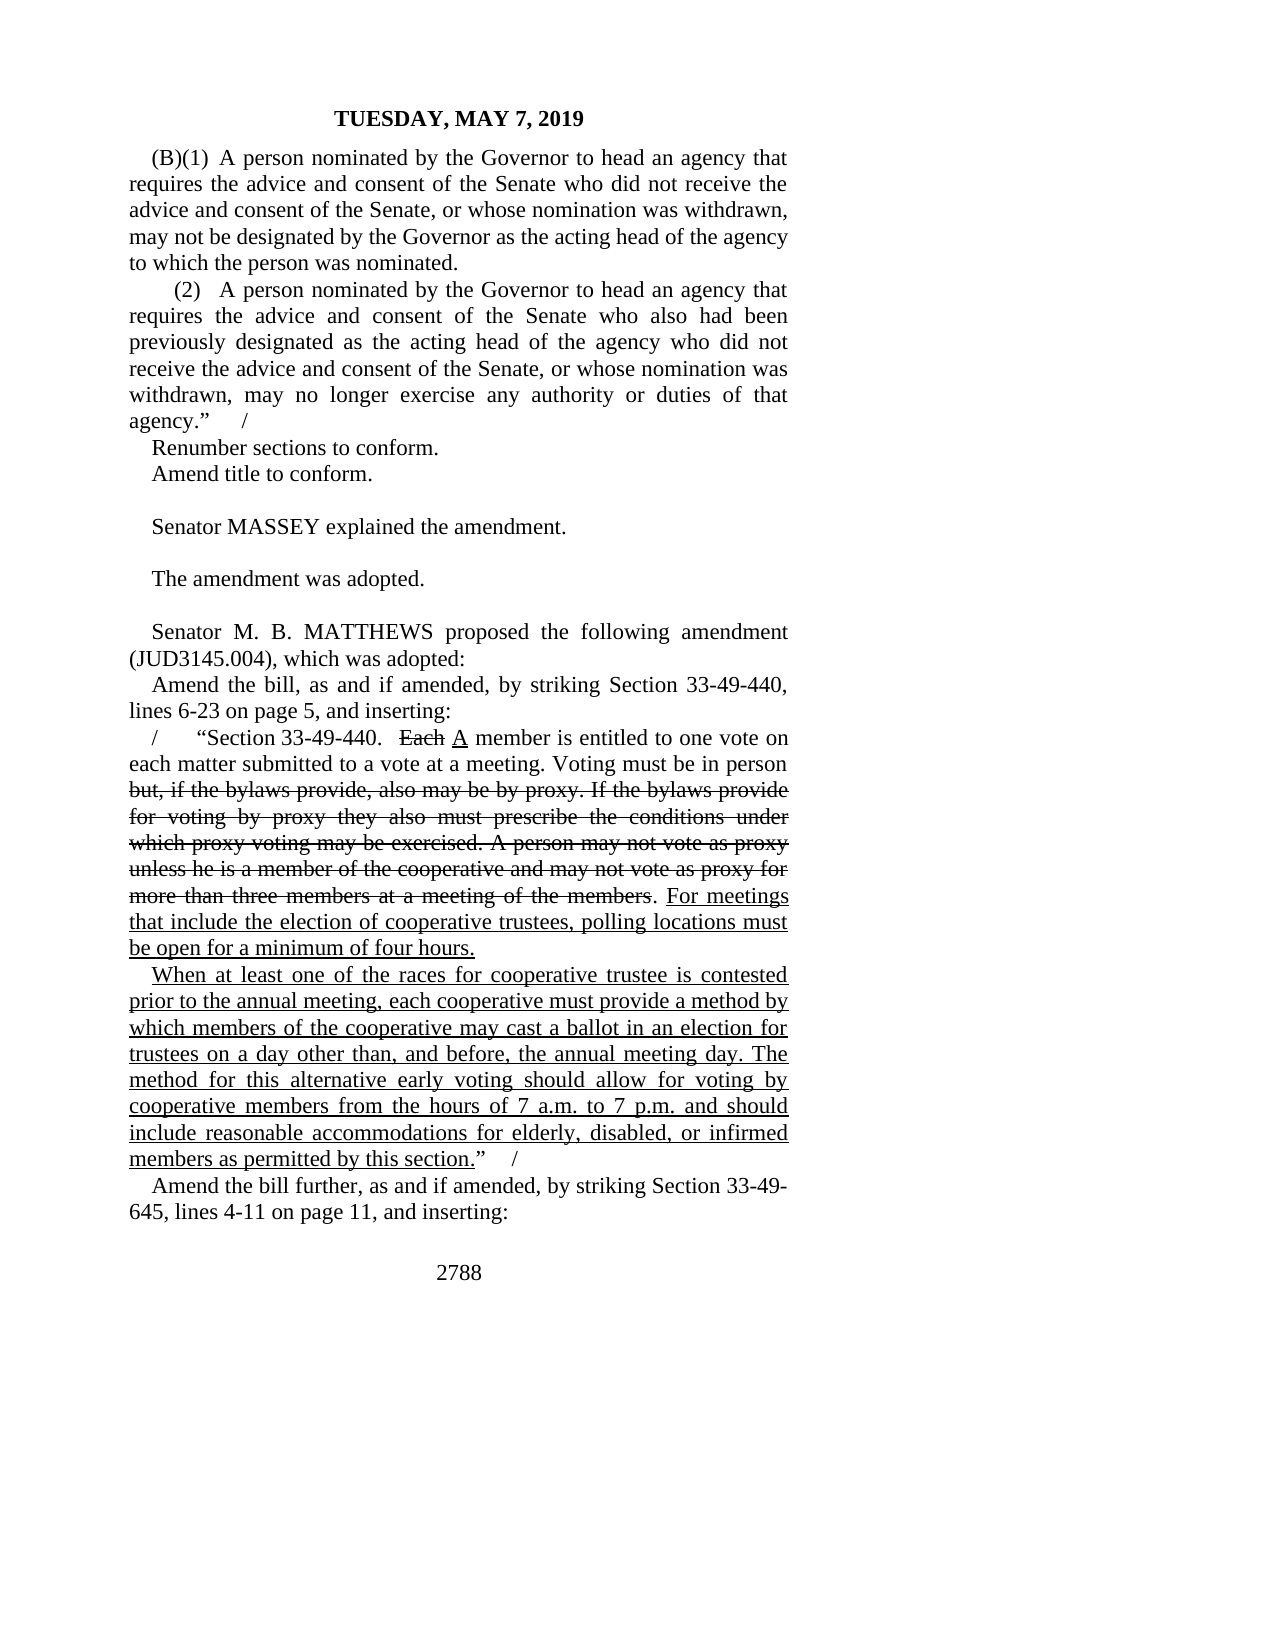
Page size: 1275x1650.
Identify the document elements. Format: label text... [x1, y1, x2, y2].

text (2) A person nominated by the Governor to head an agency that requires the advice and consent of the Senate who also had been previously designated as the acting head of the agency who did not receive the advice and consent of the Senate, or whose nomination was withdrawn, may no longer exercise any authority or duties of that agency.” / [129, 276, 789, 434]
text (B)(1) A person nominated by the Governor to head an agency that requires the advice and consent of the Senate who did not receive the advice and consent of the Senate, or whose nomination was withdrawn, may not be designated by the Governor as the acting head of the agency to which the person was nominated. [129, 144, 789, 276]
text Amend the bill, as and if amended, by striking Section 33-49-440, lines 6-23 on page 5, and inserting: [129, 671, 789, 724]
text Renumber sections to conform. [129, 434, 789, 460]
text / “Section 33-49-440. Each A member is entitled to one vote on each matter submitted to a vote at a meeting. Voting must be in person but, if the bylaws provide, also may be by proxy. If the bylaws provide for voting by proxy they also must prescribe the conditions under which proxy voting may be exercised. A person may not vote as proxy unless he is a member of the cooperative and may not vote as proxy for more than three members at a meeting of the members. For meetings that include the election of cooperative trustees, polling locations must be open for a minimum of four hours. [129, 724, 789, 791]
text Senator MASSEY explained the amendment. [129, 513, 789, 539]
text / “Section 33-49-440. Each A member is entitled to one vote on each matter submitted to a vote at a meeting. Voting must be in person but, if the bylaws provide, also may be by proxy. If the bylaws provide for voting by proxy they also must prescribe the conditions under which proxy voting may be exercised. A person may not vote as proxy unless he is a member of the cooperative and may not vote as proxy for more than three members at a meeting of the members. For meetings that include the election of cooperative trustees, polling locations must be open for a minimum of four hours. [129, 845, 789, 961]
text Amend the bill further, as and if amended, by striking Section 33-49-645, lines 4-11 on page 11, and inserting: [129, 1172, 789, 1224]
text The amendment was adopted. [129, 566, 789, 592]
text Senator M. B. MATTHEWS proposed the following amendment (JUD3145.004), which was adopted: [129, 618, 789, 671]
text Amend title to conform. [129, 460, 789, 486]
text When at least one of the races for cooperative trustee is contested prior to the annual meeting, each cooperative must provide a method by which members of the cooperative may cast a ballot in an election for trustees on a day other than, and before, the annual meeting day. The method for this alternative early voting should allow for voting by cooperative members from the hours of 7 a.m. to 7 p.m. and should include reasonable accommodations for elderly, disabled, or infirmed members as permitted by this section.” / [129, 961, 789, 1010]
text When at least one of the races for cooperative trustee is contested prior to the annual meeting, each cooperative must provide a method by which members of the cooperative may cast a ballot in an election for trustees on a day other than, and before, the annual meeting day. The method for this alternative early voting should allow for voting by cooperative members from the hours of 7 a.m. to 7 p.m. and should include reasonable accommodations for elderly, disabled, or infirmed members as permitted by this section.” / [129, 1011, 789, 1063]
